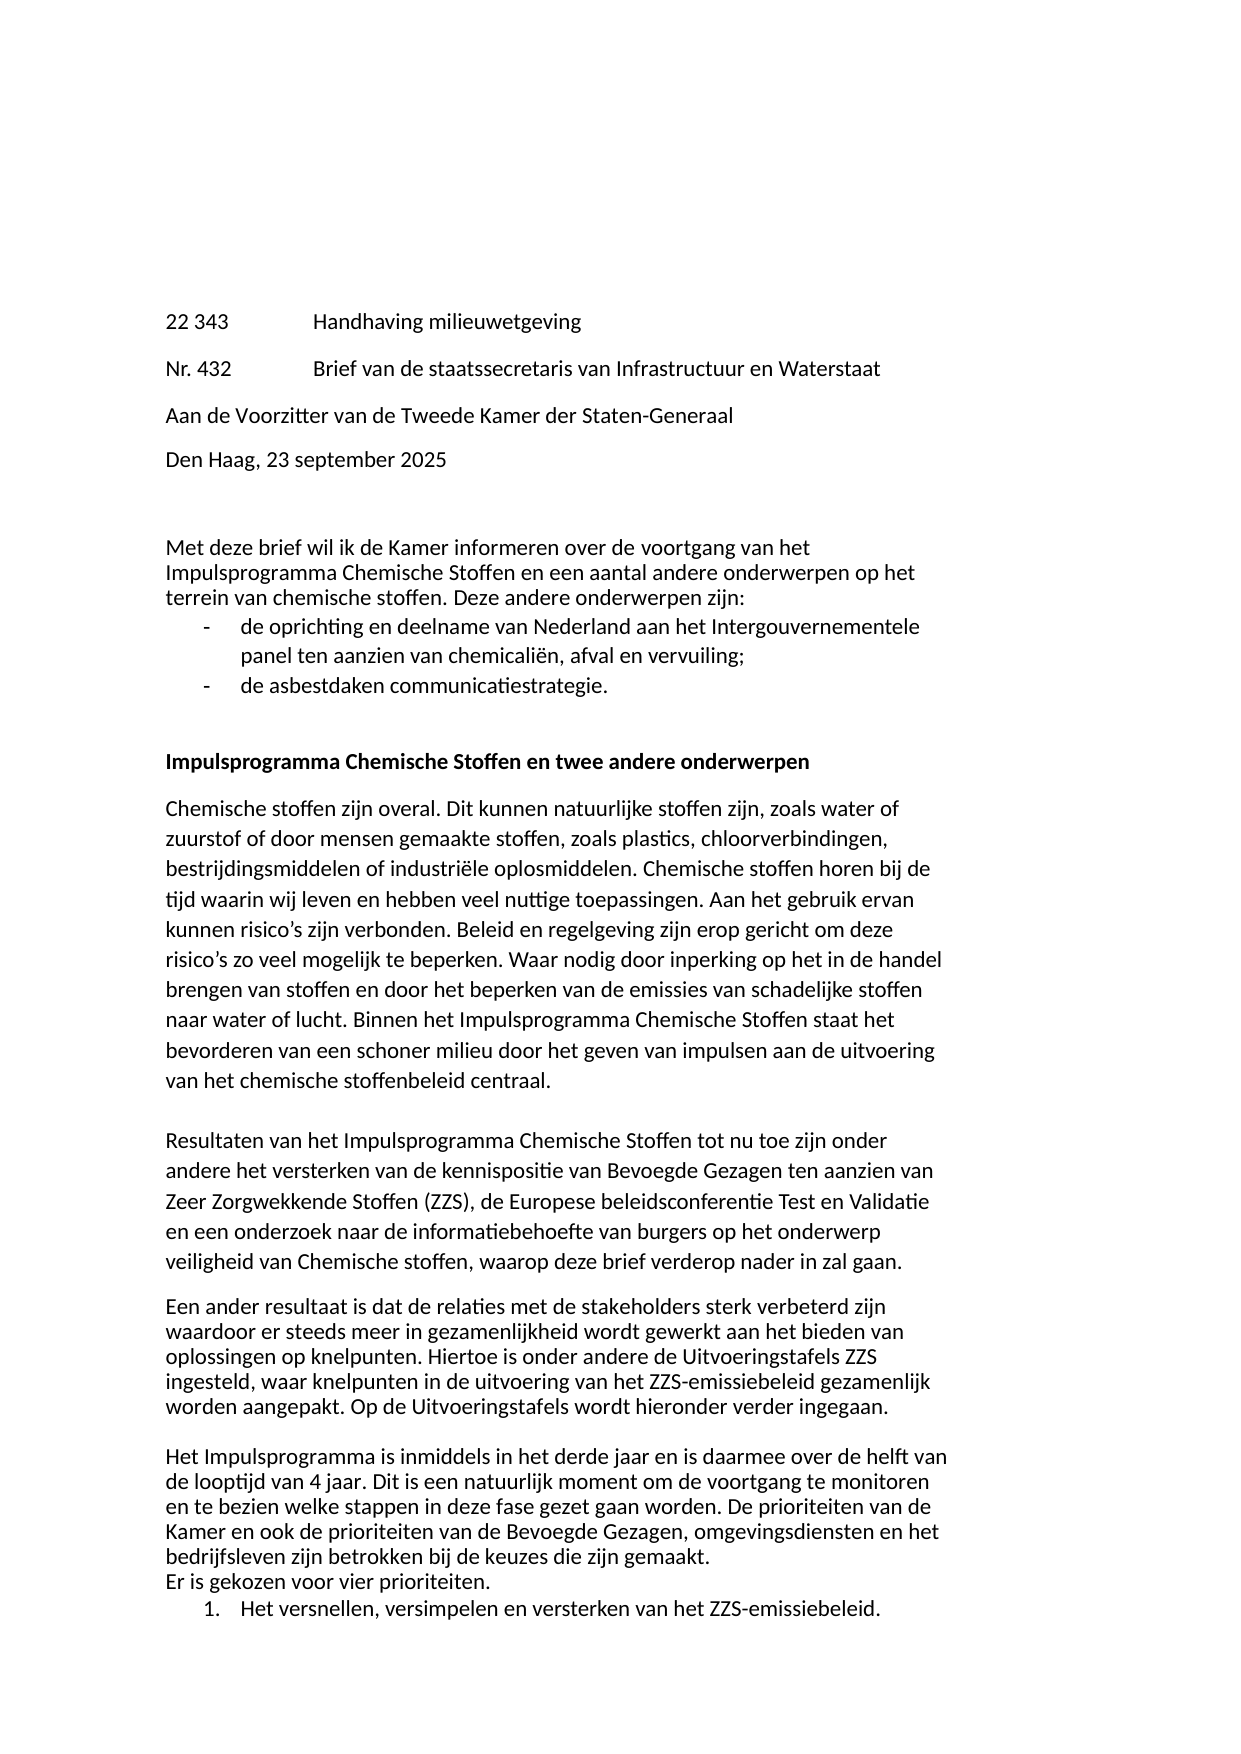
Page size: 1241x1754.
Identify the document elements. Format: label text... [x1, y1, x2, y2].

text Chemische stoffen zijn overal. Dit kunnen natuurlijke stoffen zijn, zoals water of zuurstof of door mensen gemaakte stoffen, zoals plastics, chloorverbindingen, bestrijdingsmiddelen of industriële oplosmiddelen. Chemische stoffen horen bij de tijd waarin wij leven en hebben veel nuttige toepassingen. Aan het gebruik ervan kunnen risico’s zijn verbonden. Beleid en regelgeving zijn erop gericht om deze risico’s zo veel mogelijk te beperken. Waar nodig door inperking op het in de handel brengen van stoffen en door het beperken van de emissies van schadelijke stoffen naar water of lucht. Binnen het Impulsprogramma Chemische Stoffen staat het bevorderen van een schoner milieu door het geven van impulsen aan de uitvoering van het chemische stoffenbeleid centraal. Resultaten van het Impulsprogramma Chemische Stoffen tot nu toe zijn onder andere het versterken van de kennispositie van Bevoegde Gezagen ten aanzien van Zeer Zorgwekkende Stoffen (ZZS), de Europese beleidsconferentie Test en Validatie en een onderzoek naar de informatiebehoefte van burgers op het onderwerp veiligheid van Chemische stoffen, waarop deze brief verderop nader in zal gaan. [165, 794, 951, 1275]
list de oprichting en deelname van Nederland aan het Intergouvernementele panel ten aanzien van chemicaliën, afval en vervuiling; [203, 610, 951, 669]
text 22 343 Handhaving milieuwetgeving [165, 307, 951, 335]
text Het Impulsprogramma is inmiddels in het derde jaar en is daarmee over de helft van de looptijd van 4 jaar. Dit is een natuurlijk moment om de voortgang te monitoren en te bezien welke stappen in deze fase gezet gaan worden. De prioriteiten van de Kamer en ook de prioriteiten van de Bevoegde Gezagen, omgevingsdiensten en het bedrijfsleven zijn betrokken bij de keuzes die zijn gemaakt. [165, 1444, 951, 1569]
list de asbestdaken communicatiestrategie. [203, 669, 951, 700]
text Een ander resultaat is dat de relaties met de stakeholders sterk verbeterd zijn waardoor er steeds meer in gezamenlijkheid wordt gewerkt aan het bieden van oplossingen op knelpunten. Hiertoe is onder andere de Uitvoeringstafels ZZS ingesteld, waar knelpunten in de uitvoering van het ZZS-emissiebeleid gezamenlijk worden aangepakt. Op de Uitvoeringstafels wordt hieronder verder ingegaan. [165, 1294, 951, 1419]
text Aan de Voorzitter van de Tweede Kamer der Staten-Generaal [165, 401, 951, 429]
text Den Haag, 23 september 2025 [165, 446, 951, 473]
text Impulsprogramma Chemische Stoffen en twee andere onderwerpen [165, 747, 951, 775]
text Nr. 432 Brief van de staatssecretaris van Infrastructuur en Waterstaat [165, 354, 951, 382]
list Het versnellen, versimpelen en versterken van het ZZS-emissiebeleid. [203, 1594, 951, 1622]
text Met deze brief wil ik de Kamer informeren over de voortgang van het Impulsprogramma Chemische Stoffen en een aantal andere onderwerpen op het terrein van chemische stoffen. Deze andere onderwerpen zijn: [165, 535, 951, 610]
text Er is gekozen voor vier prioriteiten. [165, 1569, 951, 1594]
